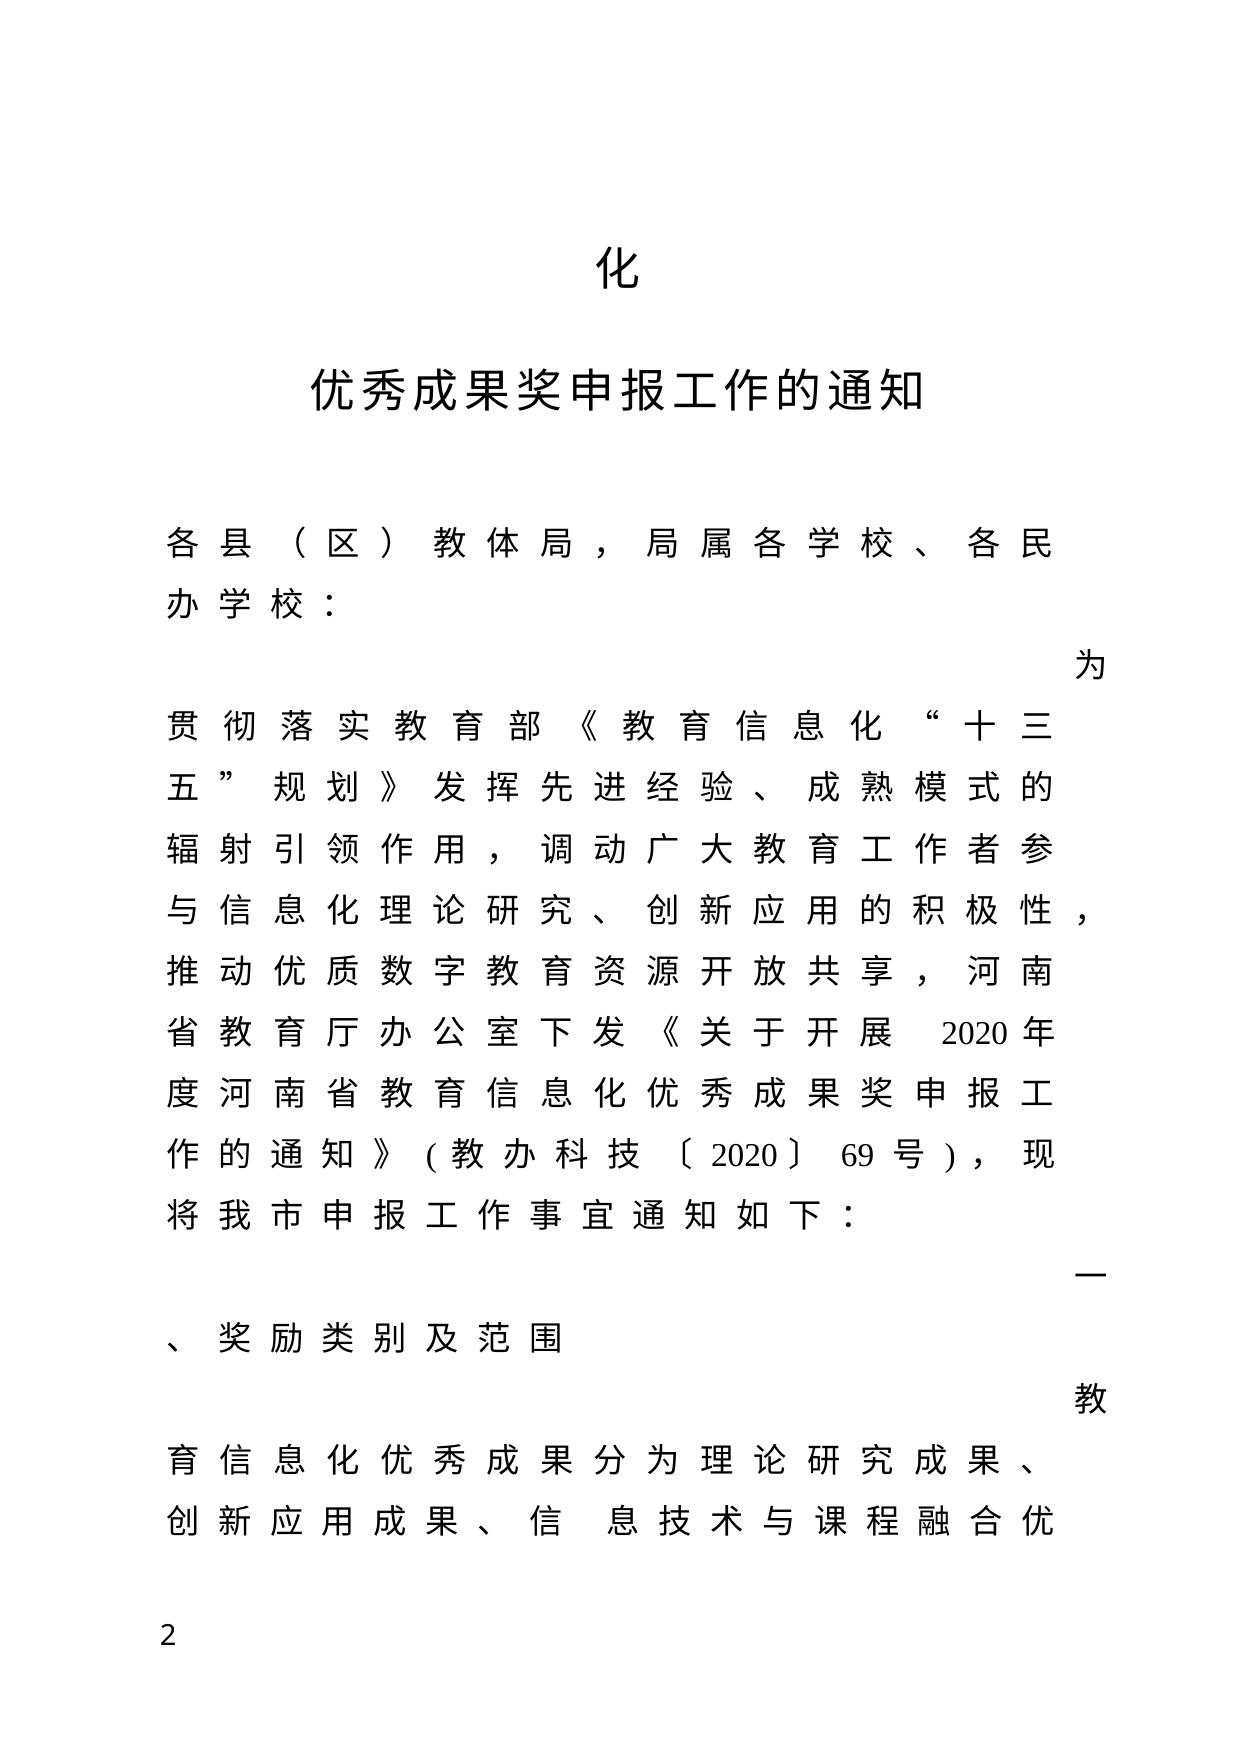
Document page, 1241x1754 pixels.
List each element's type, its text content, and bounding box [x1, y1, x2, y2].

text 各县（区）教体局，局属各学校、各民办学校： [166, 510, 1074, 632]
text 优秀成果奖申报工作的通知 [166, 327, 1074, 449]
text 为贯彻落实教育部《教育信息化“十三五”规划》发挥先进经验、成熟模式的辐射引领作用，调动广大教育工作者参与信息化理论研究、创新应用的积极性，推动优质数字教育资源开放共享，河南省教育厅办公室下发《关于开展 2020 年度河南省教育信息化优秀成果奖申报工作的通知》(教办科技〔2020〕69 号)，现将我市申报工作事宜通知如下： [166, 632, 1074, 1244]
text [166, 204, 1074, 327]
text 一、奖励类别及范围 [166, 1244, 1074, 1366]
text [166, 1366, 1074, 1549]
